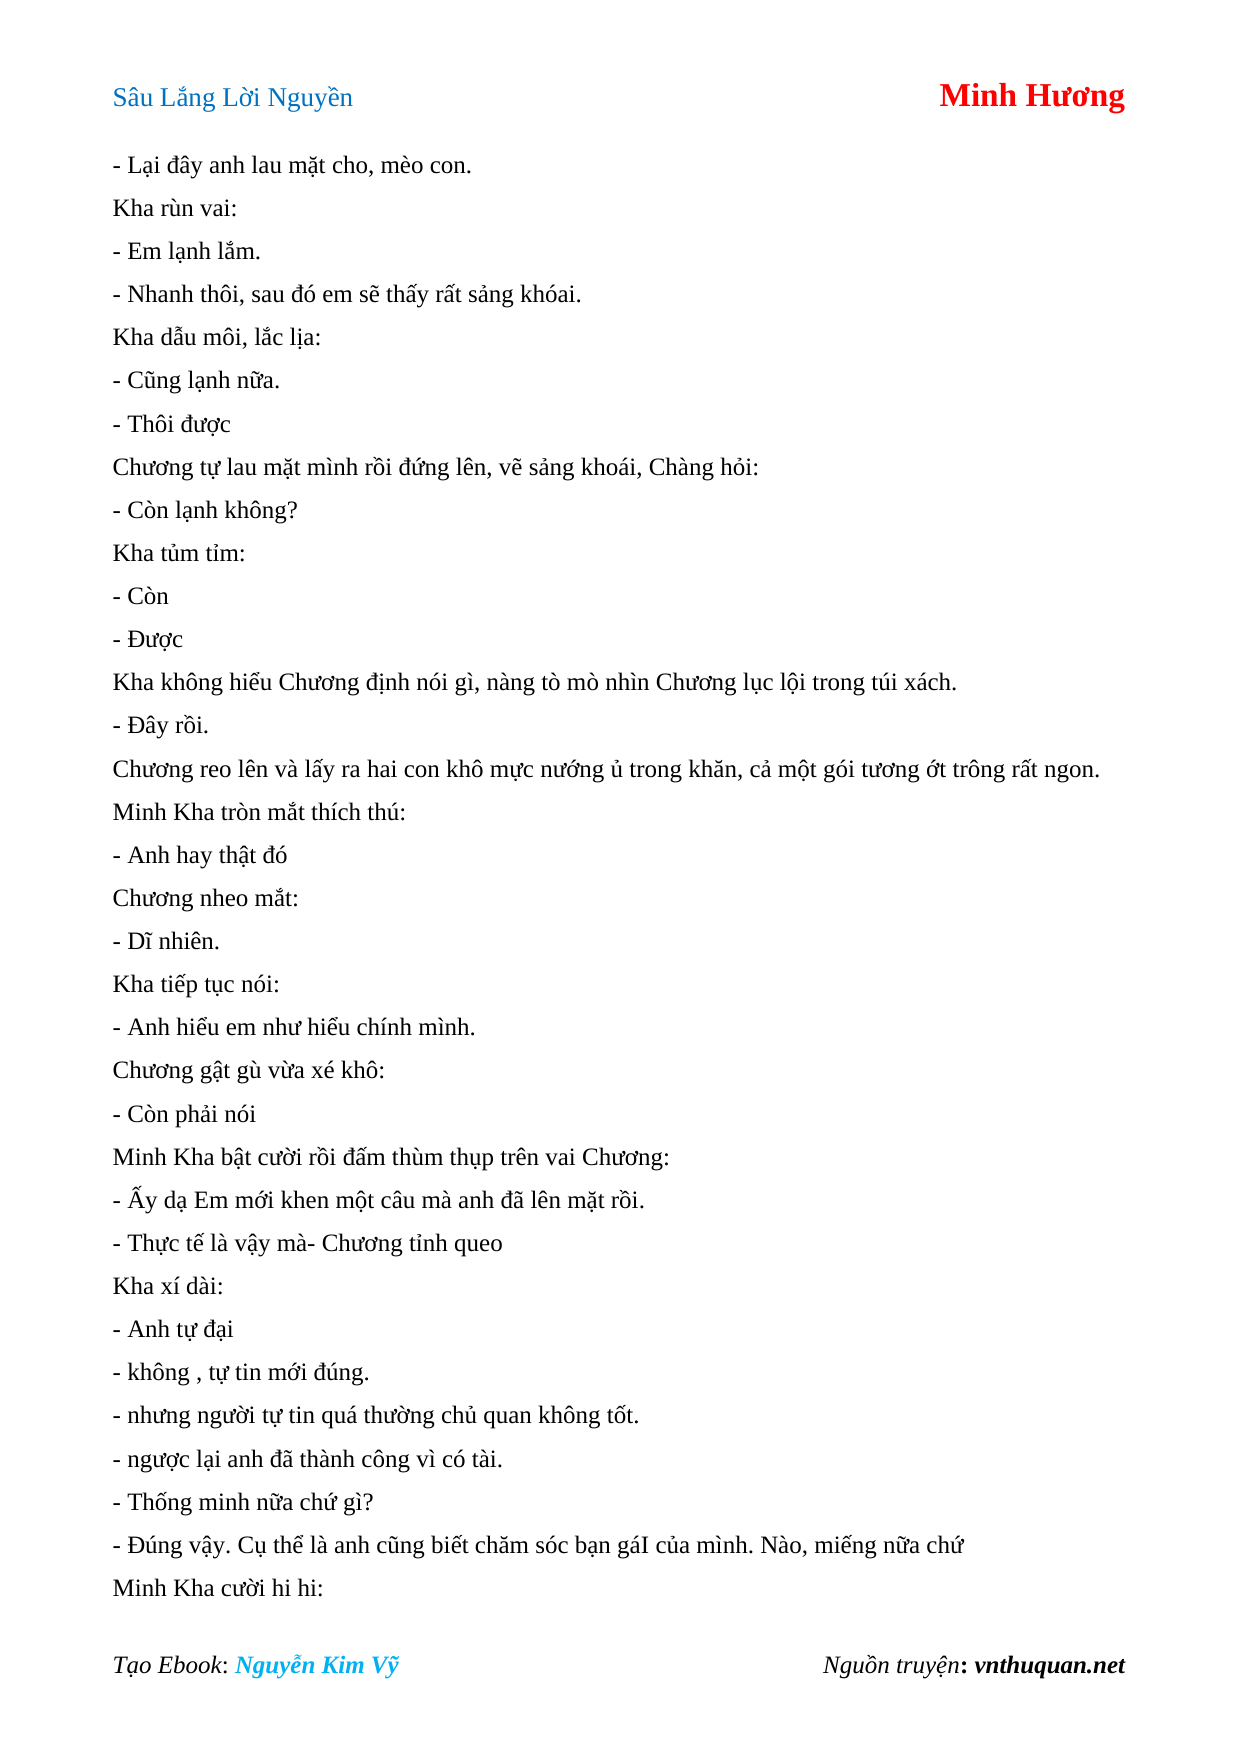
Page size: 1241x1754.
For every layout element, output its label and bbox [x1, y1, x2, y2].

text [112, 150, 1128, 1602]
